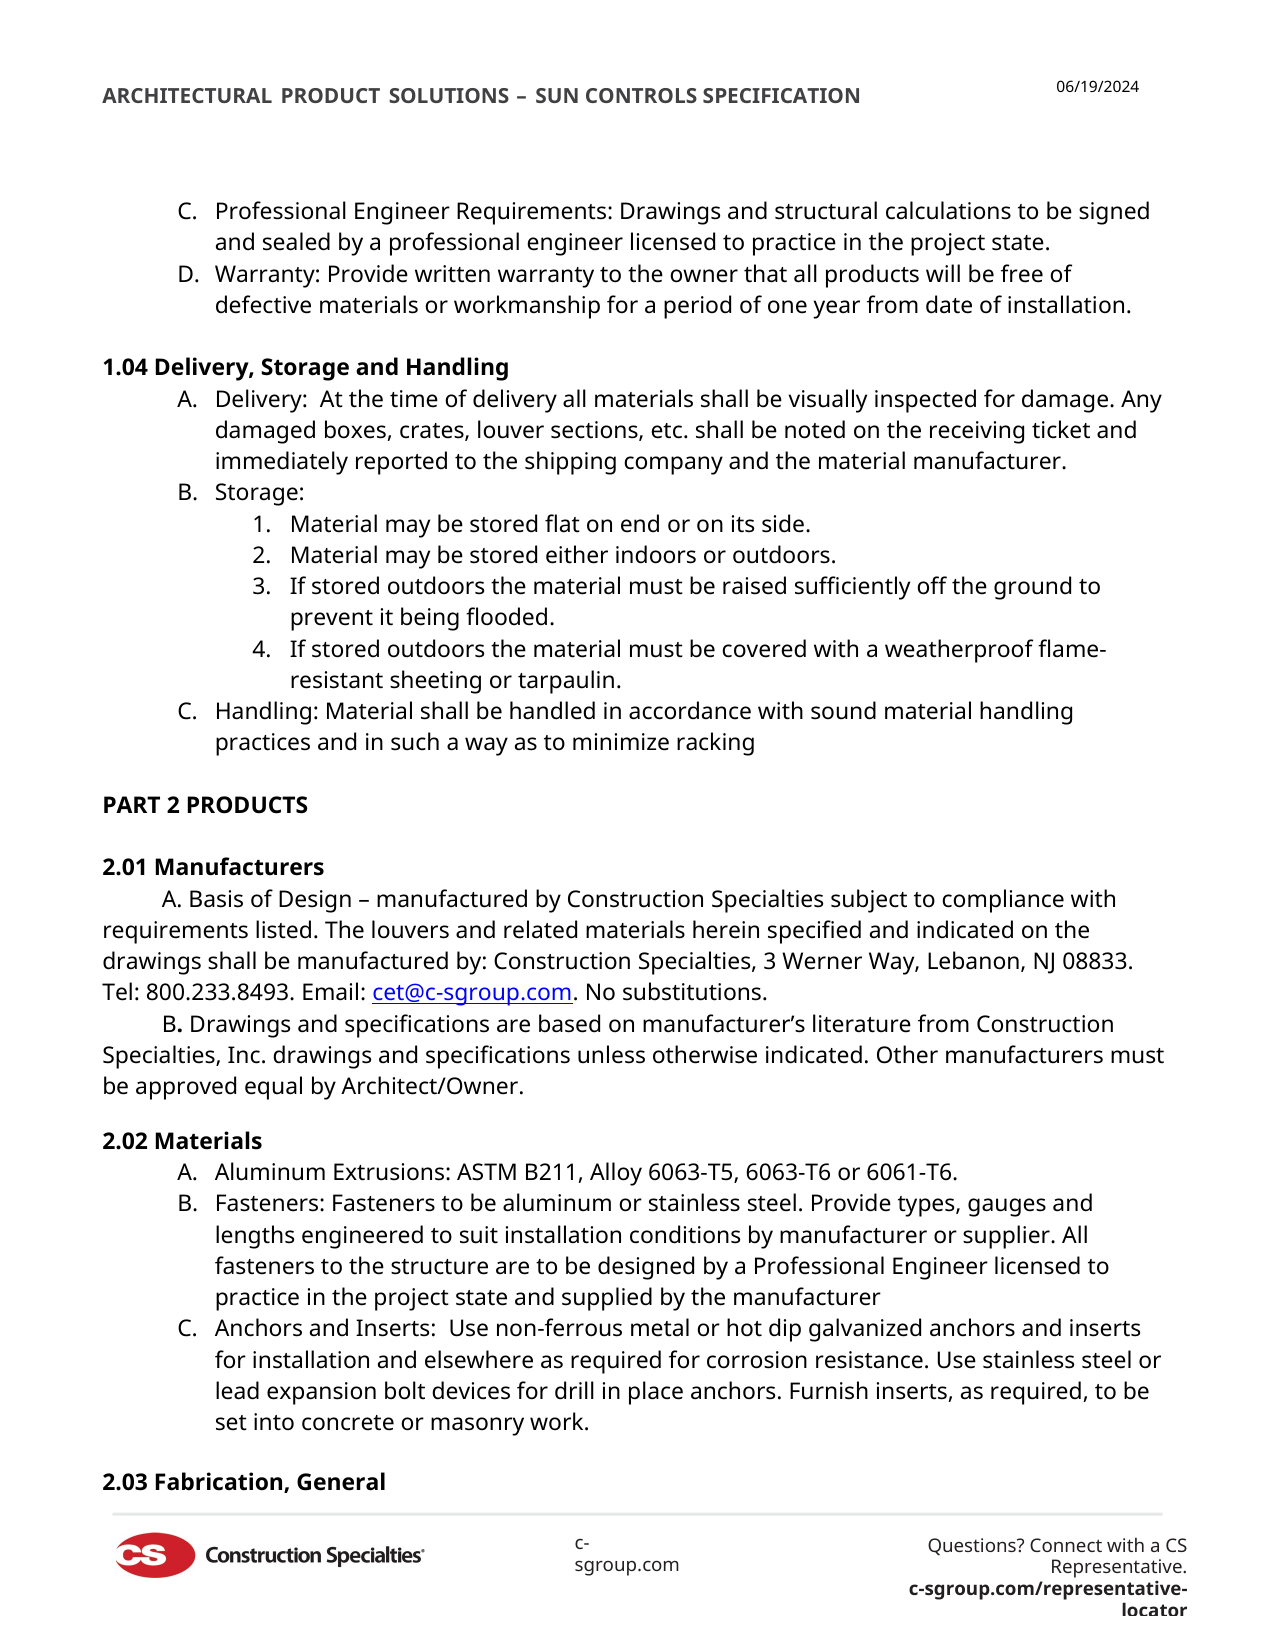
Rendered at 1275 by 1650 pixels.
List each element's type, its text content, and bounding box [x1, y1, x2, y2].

list If stored outdoors the material must be covered with a weatherproof flame-resistant sheeting or tarpaulin. [252, 632, 1173, 695]
list Anchors and Inserts: Use non-ferrous metal or hot dip galvanized anchors and inserts for installation and elsewhere as required for corrosion resistance. Use stainless steel or lead expansion bolt devices for drill in place anchors. Furnish inserts, as required, to be set into concrete or masonry work. [177, 1312, 1173, 1437]
text PART 2 PRODUCTS [102, 789, 1173, 820]
text 2.01 Manufacturers [102, 851, 1173, 882]
text A. Basis of Design – manufactured by Construction Specialties subject to compliance with requirements listed. The louvers and related materials herein specified and indicated on the drawings shall be manufactured by: Construction Specialties, 3 Werner Way, Lebanon, NJ 08833. Tel: 800.233.8493. Email: cet@c-sgroup.com. No substitutions. [102, 882, 1173, 1007]
text 2.03 Fabrication, General [102, 1466, 1173, 1497]
list Storage: [177, 476, 1173, 507]
list Material may be stored either indoors or outdoors. [252, 539, 1173, 570]
picture [115, 1532, 425, 1578]
text B. Drawings and specifications are based on manufacturer’s literature from Construction Specialties, Inc. drawings and specifications unless otherwise indicated. Other manufacturers must be approved equal by Architect/Owner. [102, 1007, 1173, 1101]
list Professional Engineer Requirements: Drawings and structural calculations to be signed and sealed by a professional engineer licensed to practice in the project state. [177, 195, 1173, 257]
list Fasteners: Fasteners to be aluminum or stainless steel. Provide types, gauges and lengths engineered to suit installation conditions by manufacturer or supplier. All fasteners to the structure are to be designed by a Professional Engineer licensed to practice in the project state and supplied by the manufacturer [177, 1187, 1173, 1312]
list Aluminum Extrusions: ASTM B211, Alloy 6063-T5, 6063-T6 or 6061-T6. [177, 1156, 1173, 1187]
list If stored outdoors the material must be raised sufficiently off the ground to prevent it being flooded. [252, 570, 1173, 632]
text 2.02 Materials [102, 1125, 1173, 1156]
list Material may be stored flat on end or on its side. [252, 507, 1173, 539]
list Warranty: Provide written warranty to the owner that all products will be free of defective materials or workmanship for a period of one year from date of installation. [177, 257, 1173, 320]
text 1.04 Delivery, Storage and Handling [102, 351, 1173, 382]
list Delivery: At the time of delivery all materials shall be visually inspected for damage. Any damaged boxes, crates, louver sections, etc. shall be noted on the receiving ticket and immediately reported to the shipping company and the material manufacturer. [177, 382, 1173, 476]
list Handling: Material shall be handled in accordance with sound material handling practices and in such a way as to minimize racking [177, 695, 1173, 757]
